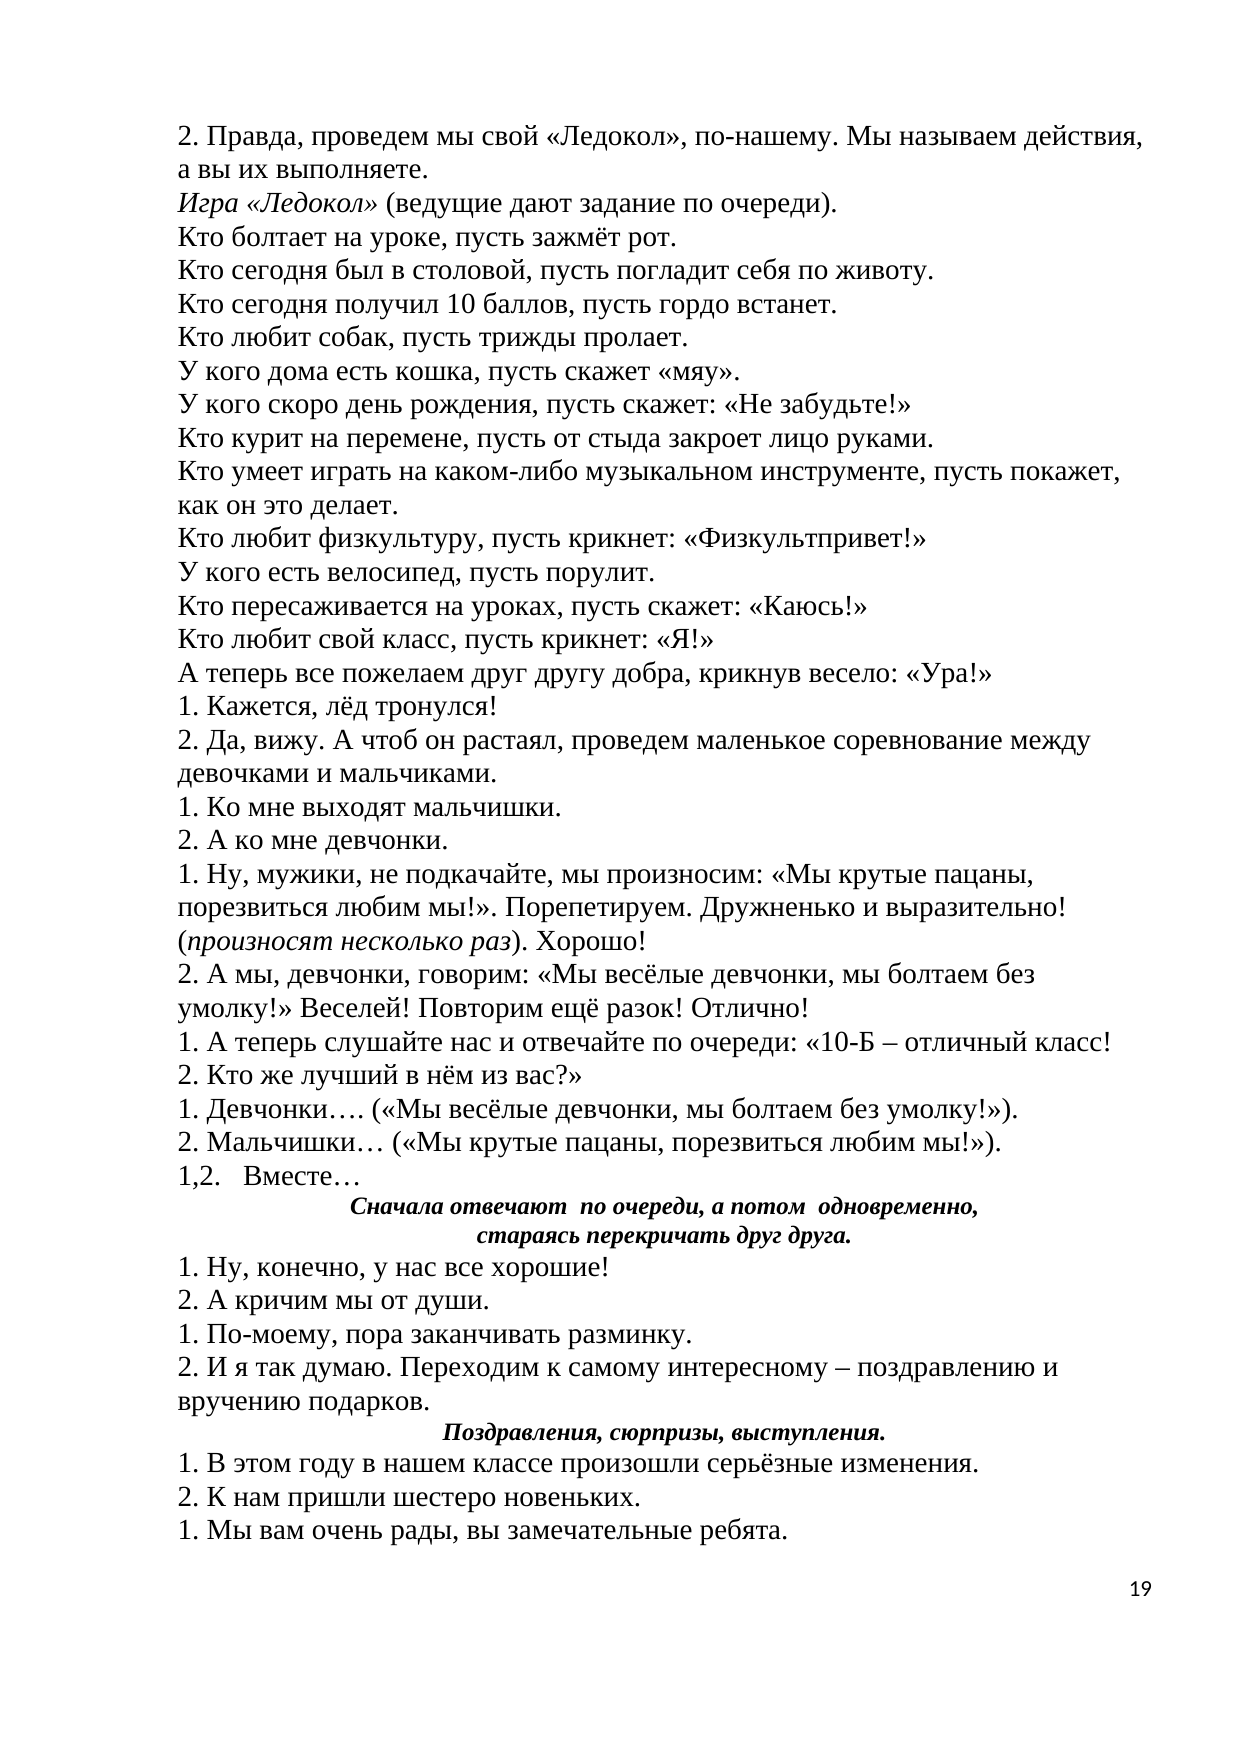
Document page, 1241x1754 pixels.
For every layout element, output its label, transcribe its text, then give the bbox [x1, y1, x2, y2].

text Кто болтает на уроке, пусть зажмёт рот. [177, 219, 1152, 252]
text У кого дома есть кошка, пусть скажет «мяу». [177, 353, 1152, 386]
text 2. К нам пришли шестеро новеньких. [177, 1479, 1152, 1512]
text 2. А ко мне девчонки. [177, 822, 1152, 856]
text 2. Правда, проведем мы свой «Ледокол», по-нашему. Мы называем действия, а вы их выполняете. [177, 118, 1152, 185]
text Кто сегодня получил 10 баллов, пусть гордо встанет. [177, 286, 1152, 319]
text У кого скоро день рождения, пусть скажет: «Не забудьте!» [177, 386, 1152, 420]
text А теперь все пожелаем друг другу добра, крикнув весело: «Ура!» [177, 655, 1152, 688]
text 1. А теперь слушайте нас и отвечайте по очереди: «10-Б – отличный класс! [177, 1024, 1152, 1057]
text 1. Ну, конечно, у нас все хорошие! [177, 1249, 1152, 1282]
text 1. В этом году в нашем классе произошли серьёзные изменения. [177, 1445, 1152, 1479]
text 1. Кажется, лёд тронулся! [177, 688, 1152, 722]
text Поздравления, сюрпризы, выступления. [177, 1417, 1152, 1445]
text 1,2. Вместе… [177, 1158, 1152, 1191]
text Игра «Ледокол» (ведущие дают задание по очереди). [177, 185, 1152, 219]
text Кто любит собак, пусть трижды пролает. [177, 319, 1152, 353]
text Сначала отвечают по очереди, а потом одновременно, [177, 1191, 1152, 1220]
text 2. И я так думаю. Переходим к самому интересному – поздравлению и вручению подарков. [177, 1349, 1152, 1417]
text 1. Ко мне выходят мальчишки. [177, 789, 1152, 822]
text 1. Ну, мужики, не подкачайте, мы произносим: «Мы крутые пацаны, порезвиться любим мы!». Порепетируем. Дружненько и выразительно! (произносят несколько раз). Хорошо! [177, 856, 1152, 957]
text стараясь перекричать друг друга. [177, 1220, 1152, 1249]
text 1. Девчонки…. («Мы весёлые девчонки, мы болтаем без умолку!»). [177, 1091, 1152, 1124]
text Кто пересаживается на уроках, пусть скажет: «Каюсь!» [177, 588, 1152, 621]
text 1. Мы вам очень рады, вы замечательные ребята. [177, 1512, 1152, 1546]
text 2. Кто же лучший в нём из вас?» [177, 1057, 1152, 1091]
text Кто любит физкультуру, пусть крикнет: «Физкультпривет!» [177, 521, 1152, 554]
text Кто любит свой класс, пусть крикнет: «Я!» [177, 621, 1152, 655]
text Кто умеет играть на каком-либо музыкальном инструменте, пусть покажет, как он это делает. [177, 453, 1152, 521]
text 2. Мальчишки… («Мы крутые пацаны, порезвиться любим мы!»). [177, 1124, 1152, 1158]
text Кто курит на перемене, пусть от стыда закроет лицо руками. [177, 420, 1152, 453]
text 2. А мы, девчонки, говорим: «Мы весёлые девчонки, мы болтаем без умолку!» Веселей! Повторим ещё разок! Отлично! [177, 957, 1152, 1024]
text 2. Да, вижу. А чтоб он растаял, проведем маленькое соревнование между девочками и мальчиками. [177, 722, 1152, 789]
text 1. По-моему, пора заканчивать разминку. [177, 1316, 1152, 1349]
text 2. А кричим мы от души. [177, 1282, 1152, 1316]
text У кого есть велосипед, пусть порулит. [177, 554, 1152, 588]
text Кто сегодня был в столовой, пусть погладит себя по животу. [177, 252, 1152, 286]
